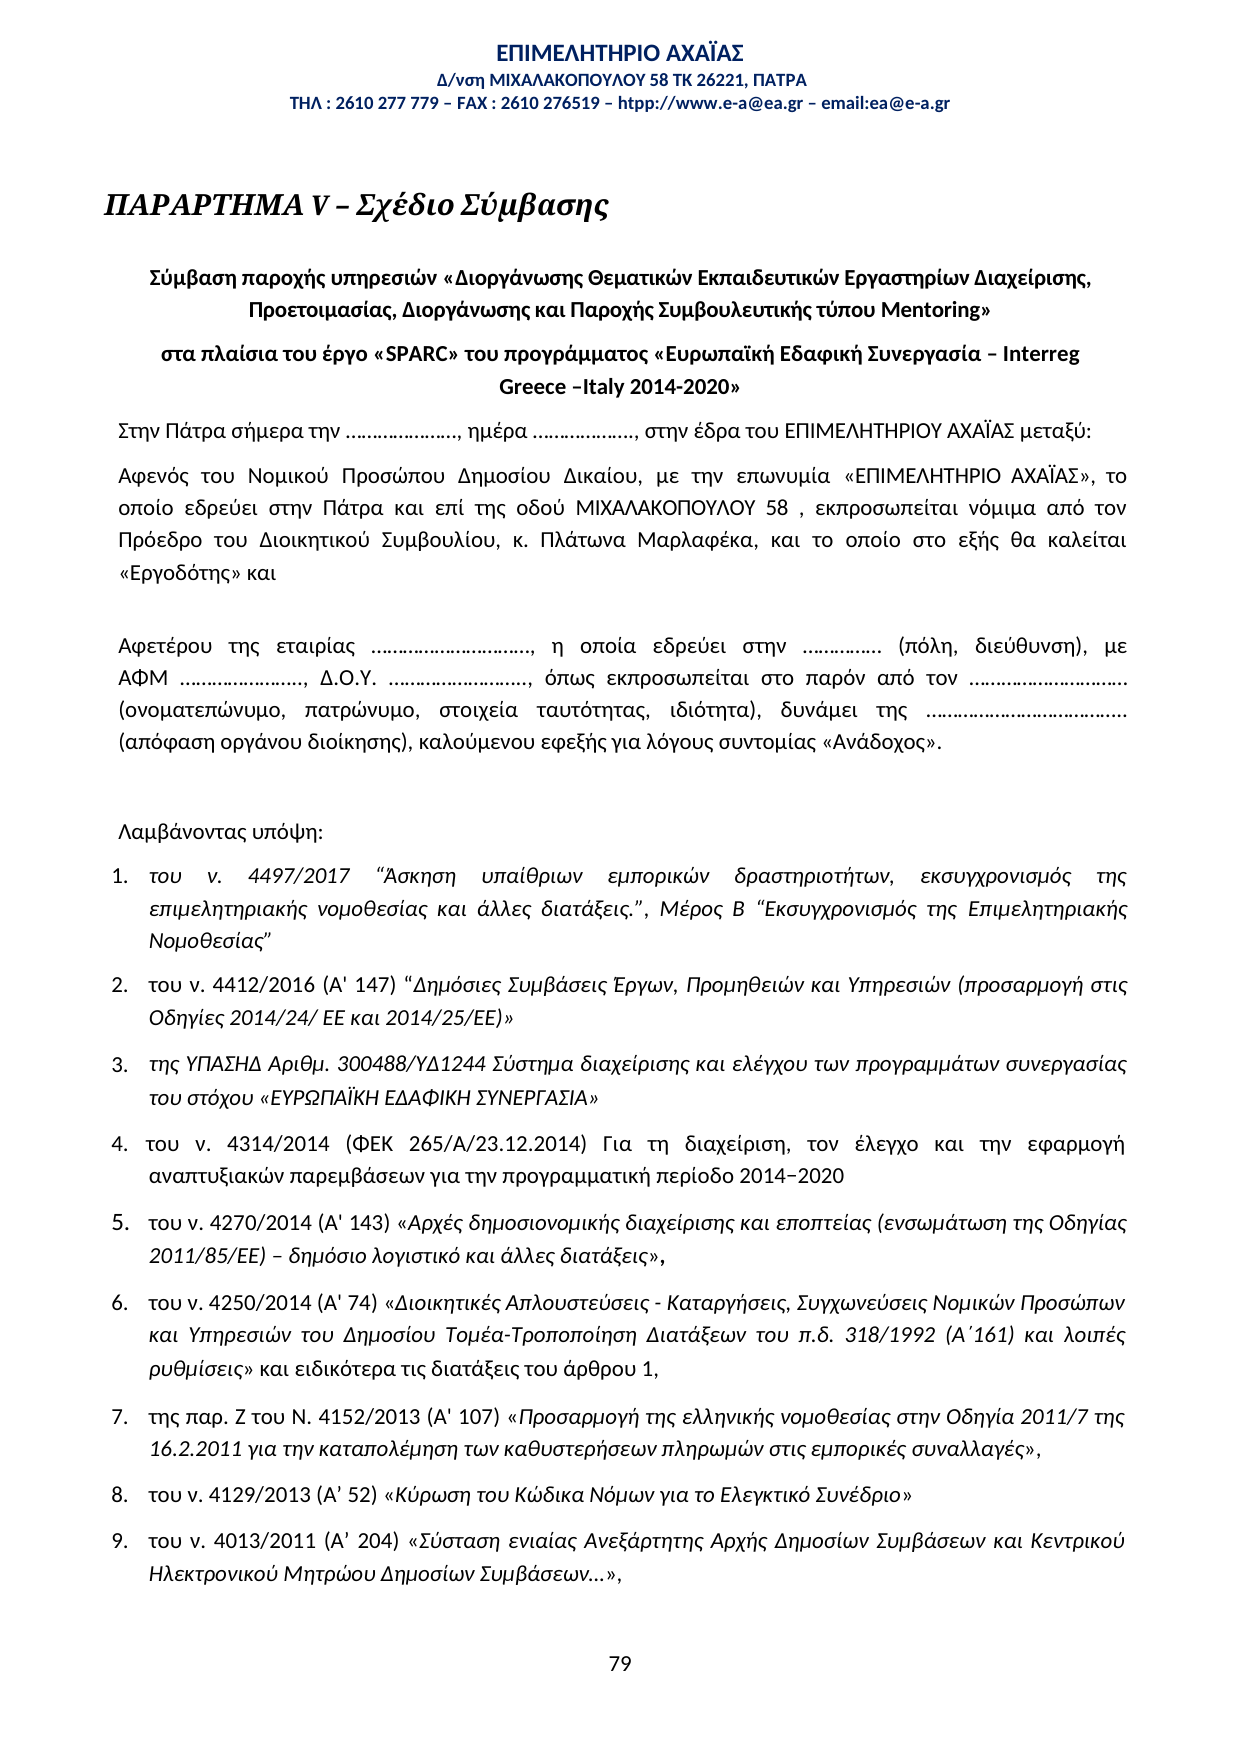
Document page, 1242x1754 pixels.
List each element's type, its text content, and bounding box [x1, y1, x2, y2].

list της ΥΠΑΣΗΔ Αριθμ. 300488/ΥΔ1244 Σύστημα διαχείρισης και ελέγχου των προγραμμάτων συνεργασίας του στόχου «ΕΥΡΩΠΑΪΚΗ ΕΔΑΦΙΚΗ ΣΥΝΕΡΓΑΣΙΑ» [111, 1049, 1127, 1112]
text Στην Πάτρα σήμερα την …………………, ημέρα ………………., στην έδρα του ΕΠΙΜΕΛΗΤΗΡΙΟΥ ΑΧΑΪΑΣ μεταξύ: [118, 416, 1123, 444]
list του ν. 4013/2011 (Α’ 204) «Σύσταση ενιαίας Ανεξάρτητης Αρχής Δημοσίων Συμβάσεων και Κεντρικού Ηλεκτρονικού Μητρώου Δημοσίων Συμβάσεων…», [111, 1525, 1135, 1588]
list του ν. 4412/2016 (Α' 147) “Δημόσιες Συμβάσεις Έργων, Προμηθειών και Υπηρεσιών (προσαρμογή στις Οδηγίες 2014/24/ ΕΕ και 2014/25/ΕΕ)» [111, 971, 1127, 1032]
text Σύμβαση παροχής υπηρεσιών «Διοργάνωσης Θεματικών Εκπαιδευτικών Εργαστηρίων Διαχείρισης, Προετοιμασίας, Διοργάνωσης και Παροχής Συμβουλευτικής τύπου Mentoring» [133, 263, 1108, 323]
text Αφενός του Νομικού Προσώπου Δημοσίου Δικαίου, με την επωνυμία «ΕΠΙΜΕΛΗΤΗΡΙΟ ΑΧΑΪΑΣ», το οποίο εδρεύει στην Πάτρα και επί της οδού ΜΙΧΑΛΑΚΟΠΟΥΛΟΥ 58 , εκπροσωπείται νόμιμα από τον Πρόεδρο του Διοικητικού Συμβουλίου, κ. Πλάτωνα Μαρλαφέκα, και το οποίο στο εξής θα καλείται «Εργοδότης» και [118, 461, 1127, 586]
text Λαμβάνοντας υπόψη: [118, 817, 328, 845]
list της παρ. Ζ του Ν. 4152/2013 (Α' 107) «Προσαρμογή της ελληνικής νομοθεσίας στην Οδηγία 2011/7 της 16.2.2011 για την καταπολέμηση των καθυστερήσεων πληρωμών στις εμπορικές συναλλαγές», [111, 1401, 1135, 1464]
list του ν. 4270/2014 (Α' 143) «Αρχές δημοσιονομικής διαχείρισης και εποπτείας (ενσωμάτωση της Οδηγίας 2011/85/ΕΕ) – δημόσιο λογιστικό και άλλες διατάξεις», [111, 1206, 1127, 1270]
text Αφετέρου της εταιρίας …………………………, η οποία εδρεύει στην …………… (πόλη, διεύθυνση), με ΑΦΜ ………………….., Δ.Ο.Υ. …………………….., όπως εκπροσωπείται στο παρόν από τον ………………………… (ονοματεπώνυμο, πατρώνυμο, στοιχεία ταυτότητας, ιδιότητα), δυνάμει της ……………………………….. (απόφαση οργάνου διοίκησης), καλούμενου εφεξής για λόγους συντομίας «Ανάδοχος». [118, 631, 1127, 756]
subtitle ΠΑΡΑΡΤΗΜΑ V – Σχέδιο Σύμβασης [104, 189, 1135, 223]
list του ν. 4314/2014 (ΦΕΚ 265/Α/23.12.2014) Για τη διαχείριση, τον έλεγχο και την εφαρμογή αναπτυξιακών παρεμβάσεων για την προγραμματική περίοδο 2014−2020 [111, 1129, 1128, 1189]
list του ν. 4250/2014 (Α' 74) «Διοικητικές Απλουστεύσεις - Καταργήσεις, Συγχωνεύσεις Νομικών Προσώπων και Υπηρεσιών του Δημοσίου Τομέα-Τροποποίηση Διατάξεων του π.δ. 318/1992 (Α΄161) και λοιπές ρυθμίσεις» και ειδικότερα τις διατάξεις του άρθρου 1, [111, 1287, 1135, 1384]
text στα πλαίσια του έργο «SPARC» του προγράμματος «Ευρωπαϊκή Εδαφική Συνεργασία – Interreg Greece –Italy 2014-2020» [133, 339, 1108, 400]
list του ν. 4497/2017 “Άσκηση υπαίθριων εμπορικών δραστηριοτήτων, εκσυγχρονισμός της επιμελητηριακής νομοθεσίας και άλλες διατάξεις.”, Μέρος Β “Εκσυγχρονισμός της Eπιμελητηριακής Νομοθεσίας” [111, 862, 1127, 954]
list του ν. 4129/2013 (Α’ 52) «Κύρωση του Κώδικα Νόμων για το Ελεγκτικό Συνέδριο» [111, 1481, 1135, 1508]
